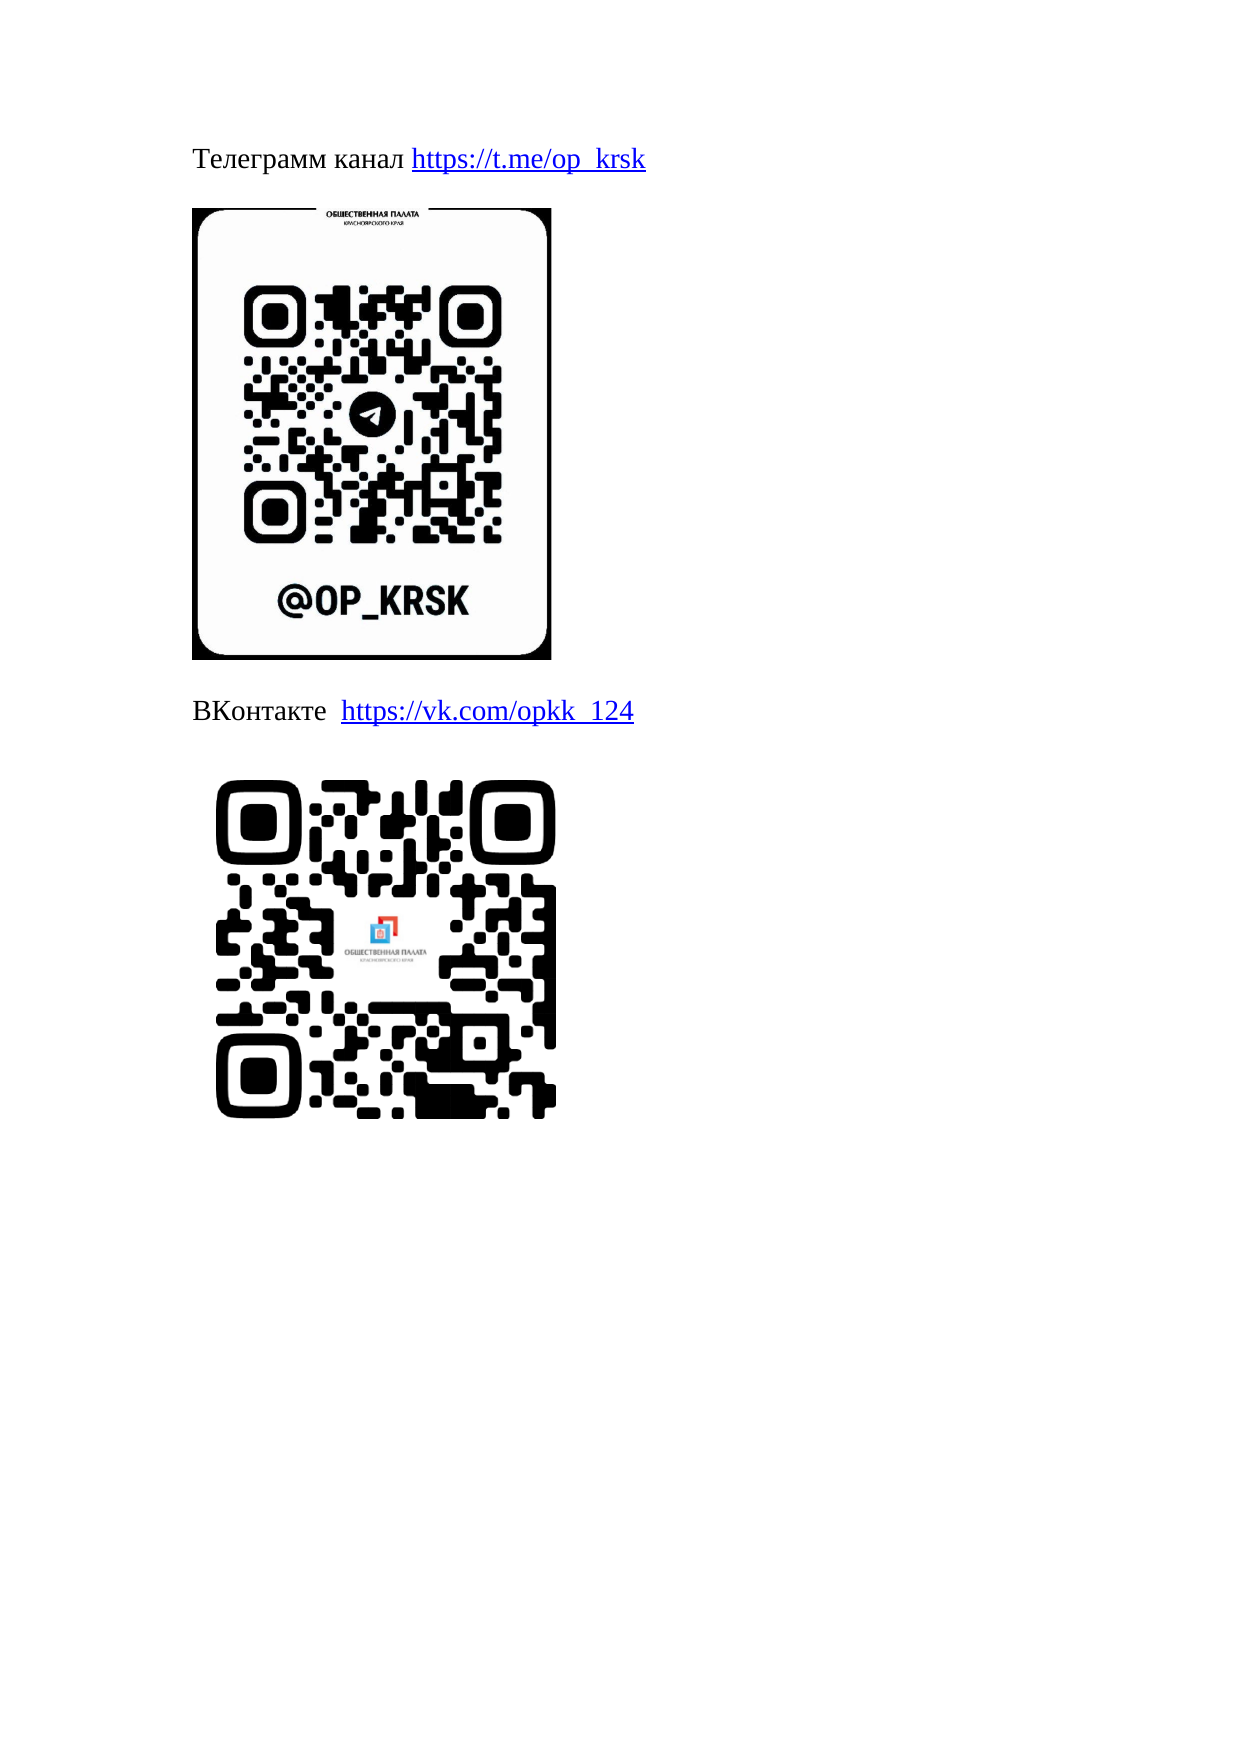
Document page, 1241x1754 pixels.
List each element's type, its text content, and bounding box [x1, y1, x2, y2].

text ВКонтакте https://vk.com/opkk_124 [133, 693, 1152, 727]
picture [192, 208, 552, 660]
text Телеграмм канал https://t.me/op_krsk [133, 141, 1152, 174]
picture [192, 755, 580, 1143]
